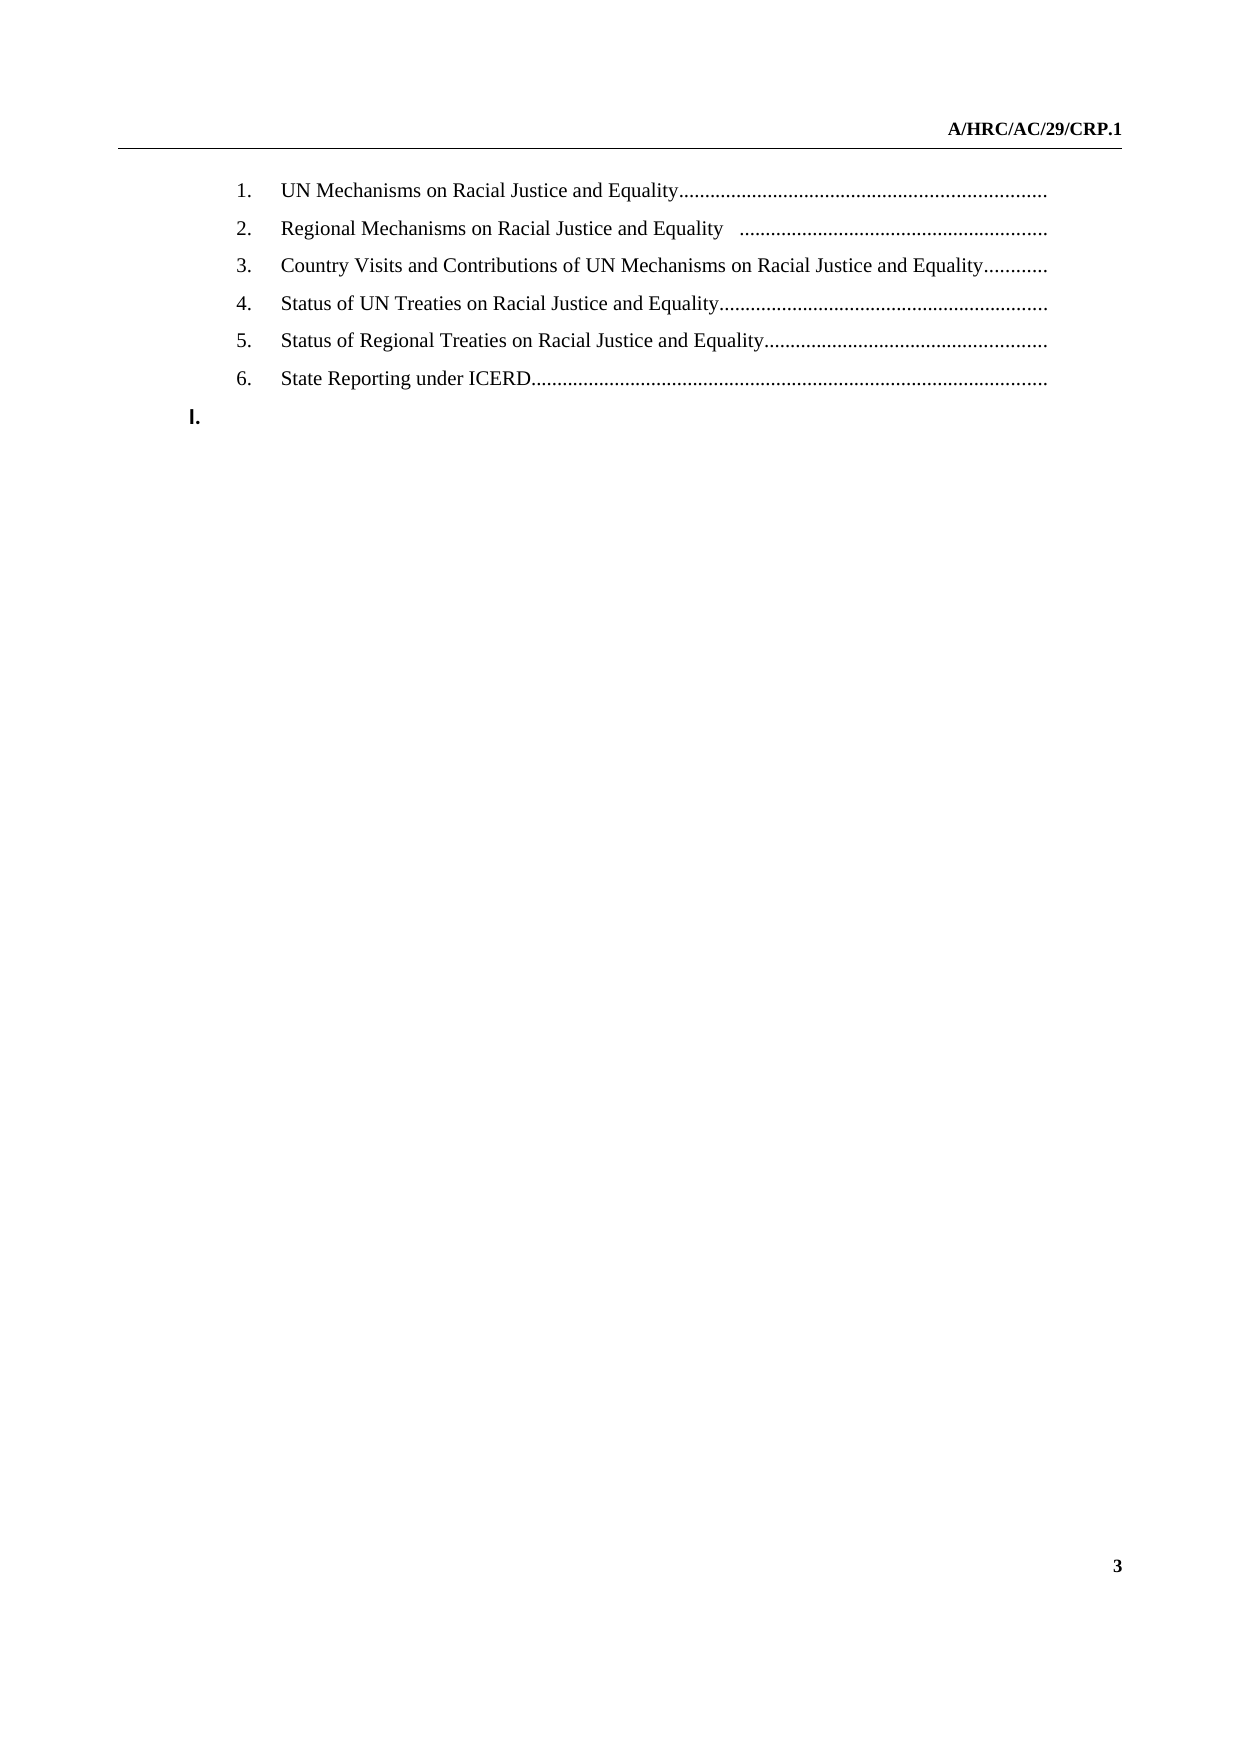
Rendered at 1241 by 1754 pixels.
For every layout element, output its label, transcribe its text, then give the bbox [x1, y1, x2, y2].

text 4. Status of UN Treaties on Racial Justice and Equality [118, 290, 1122, 315]
text 6. State Reporting under ICERD [118, 365, 1122, 390]
text 1. UN Mechanisms on Racial Justice and Equality [118, 177, 1122, 202]
text 5. Status of Regional Treaties on Racial Justice and Equality [118, 327, 1122, 352]
text 2. Regional Mechanisms on Racial Justice and Equality [118, 215, 1122, 240]
text 3. Country Visits and Contributions of UN Mechanisms on Racial Justice and Equality [118, 252, 1122, 277]
